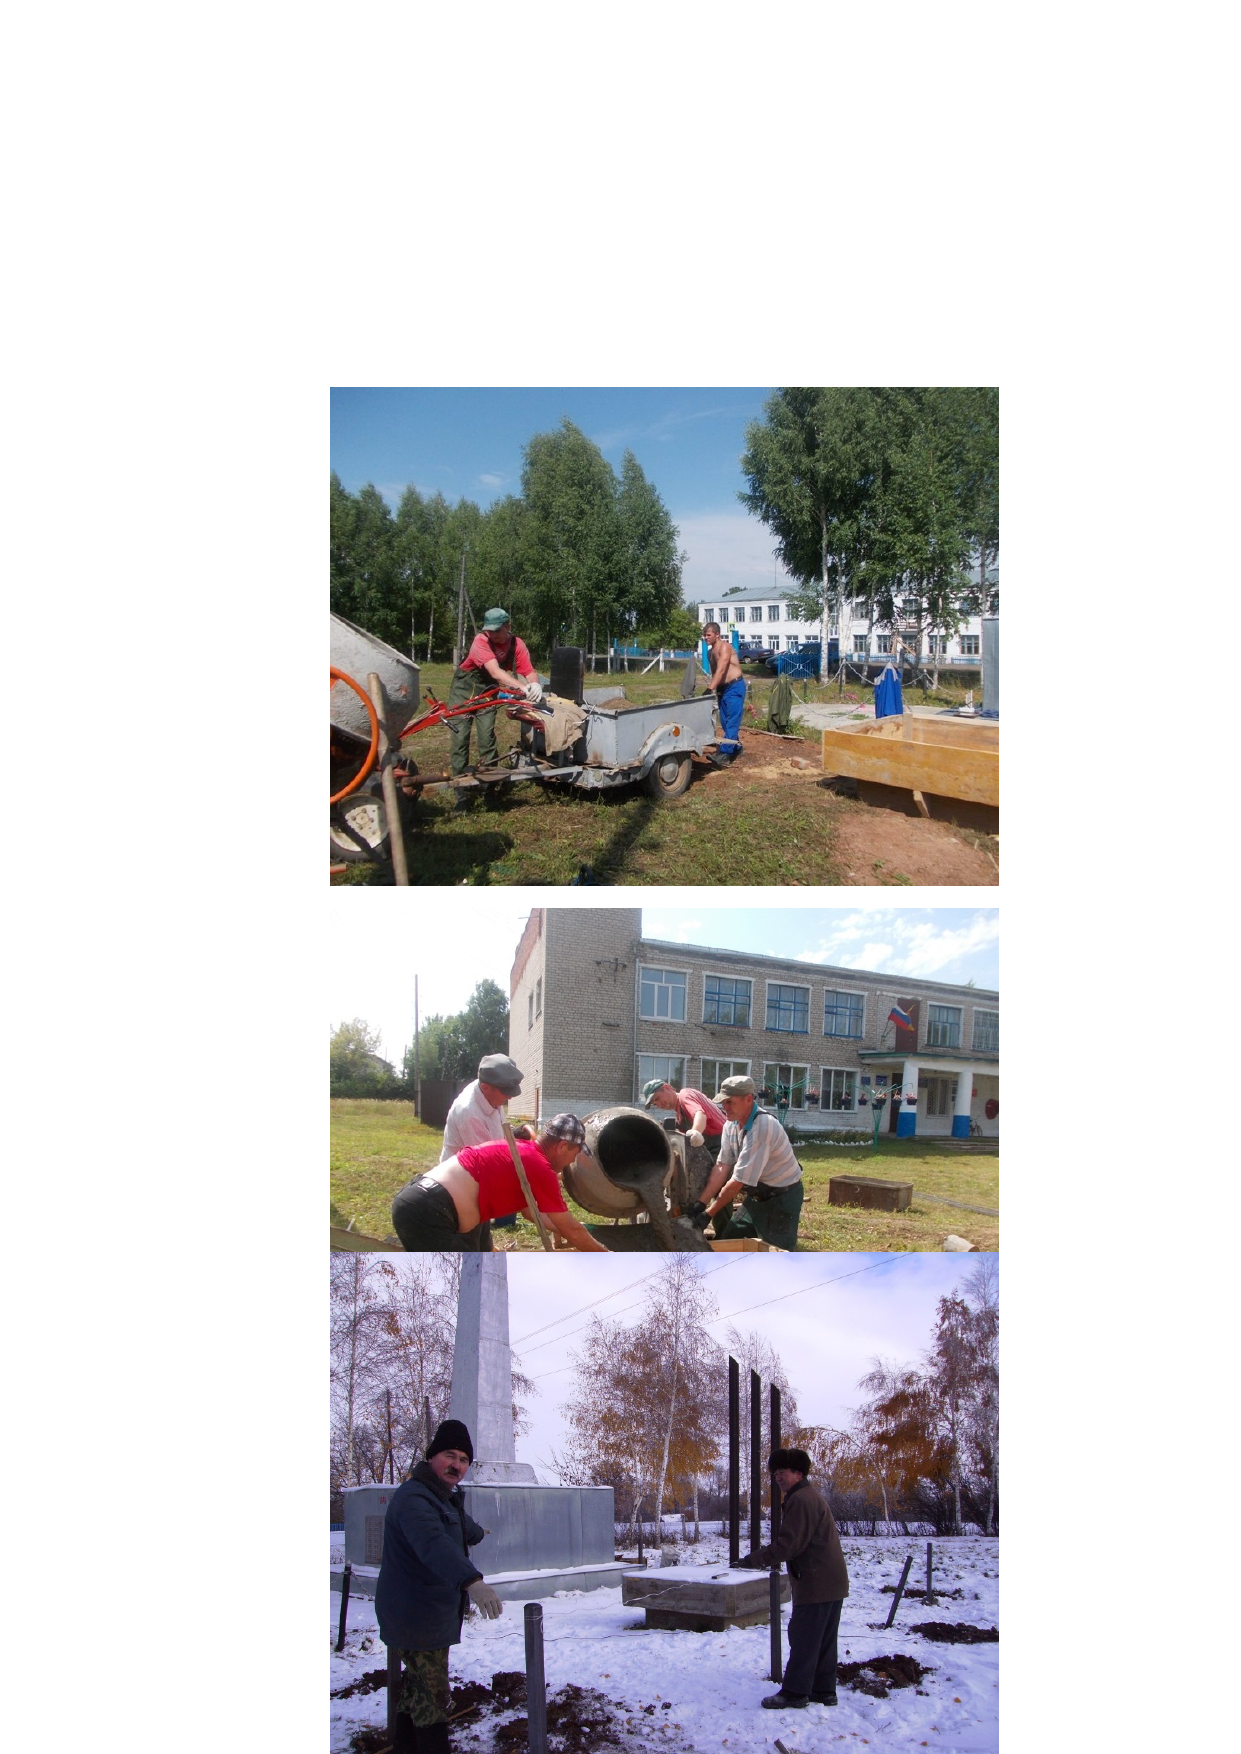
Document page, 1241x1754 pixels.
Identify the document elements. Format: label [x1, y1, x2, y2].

picture [330, 908, 998, 1753]
picture [330, 387, 998, 885]
